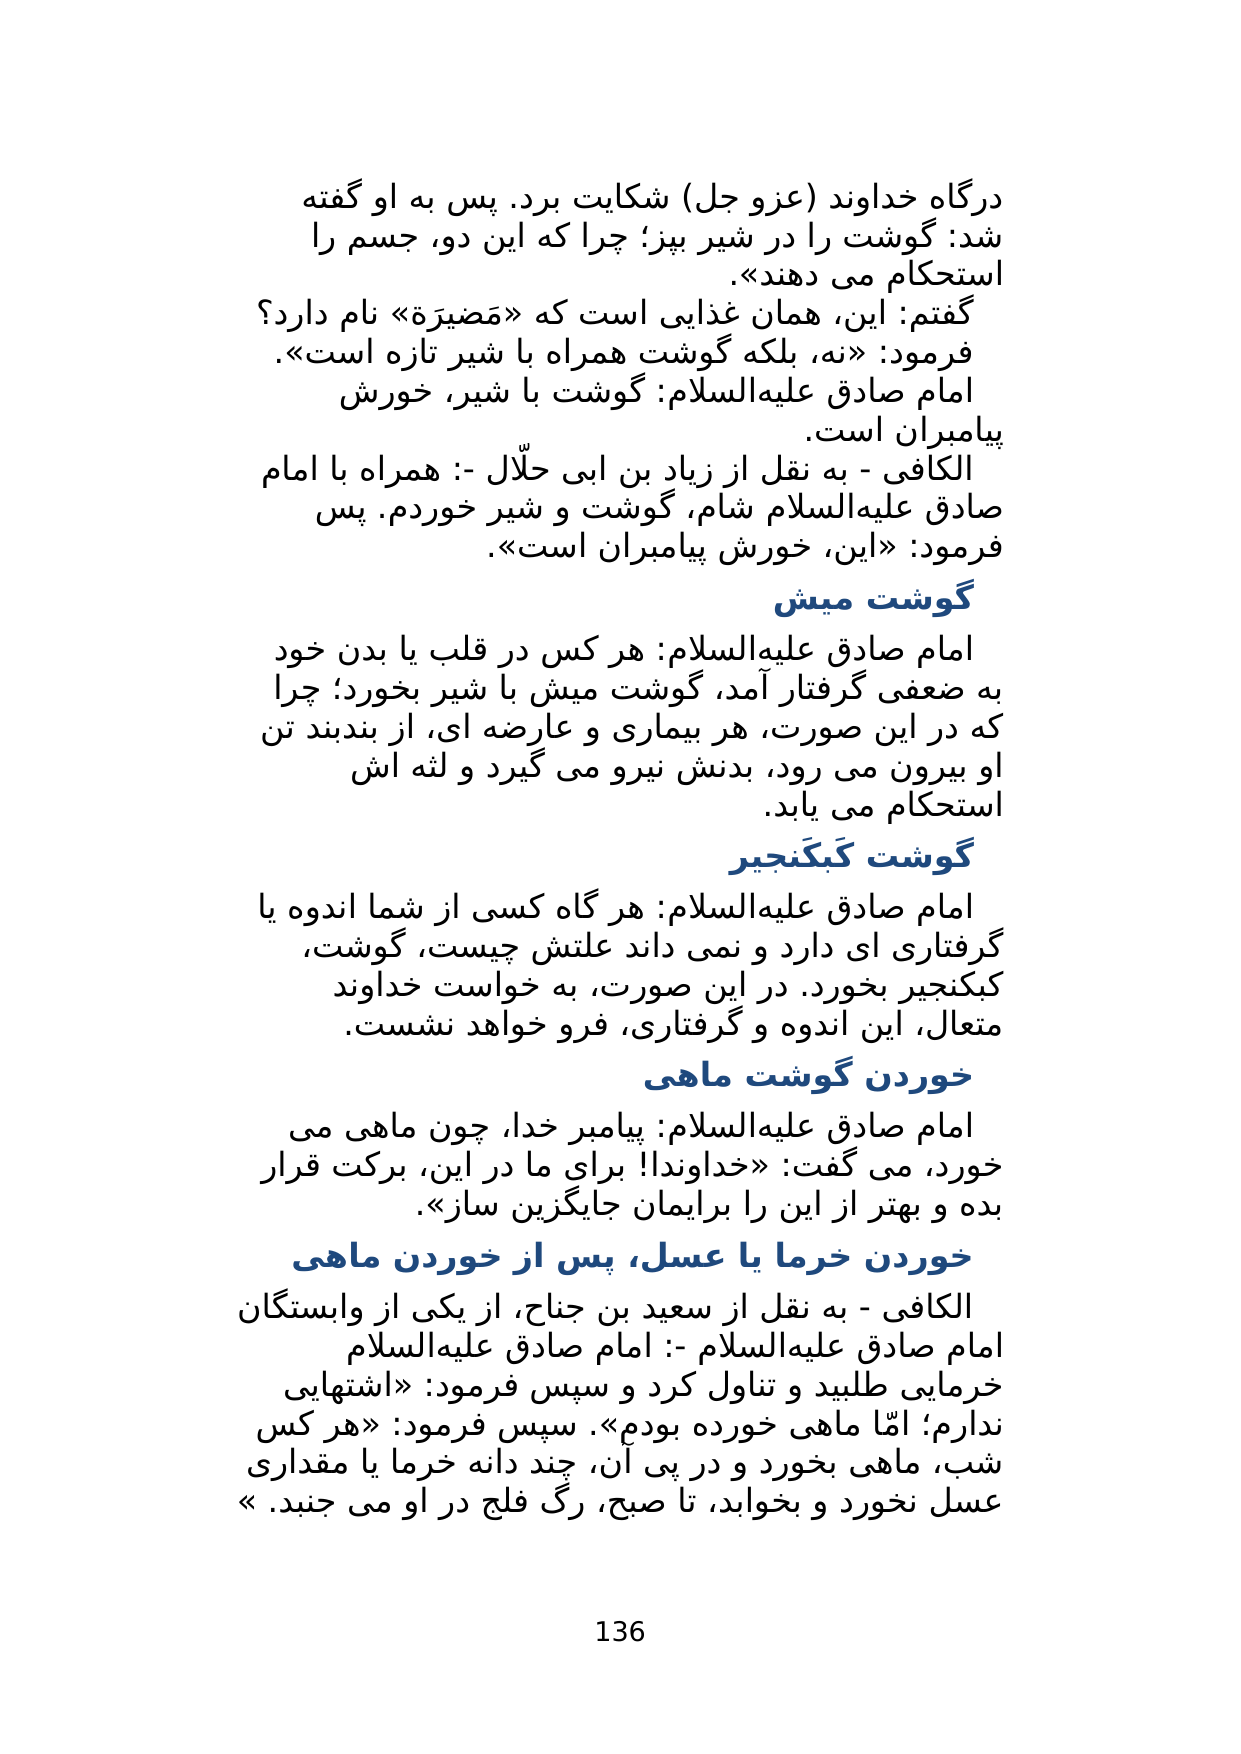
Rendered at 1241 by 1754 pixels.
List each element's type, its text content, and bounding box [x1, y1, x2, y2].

text امام صادق عليه‌السلام: هر كس در قلب يا بدن خود به ضعفى گرفتار آمد، گوشت ميش با شير بخورد؛ چرا كه در اين صورت، هر بيمارى و عارضه اى، از بندبند تن او بيرون مى رود، بدنش نيرو مى گيرد و لثه اش استحكام مى يابد. [236, 629, 1004, 824]
subtitle خوردن خرما يا عسل، پس از خوردن ماهى [236, 1236, 1004, 1275]
subtitle گوشت ميش [236, 578, 1004, 617]
text امام صادق عليه‌السلام: هر گاه كسى از شما اندوه يا گرفتارى اى دارد و نمى داند علتش چيست، گوشت، كبكنجير بخورد. در اين صورت، به خواست خداوند متعال، اين اندوه و گرفتارى، فرو خواهد نشست. [236, 888, 1004, 1043]
text امام صادق عليه‌السلام: پيامبر خدا، چون ماهى مى خورد، مى گفت: «خداوندا! براى ما در اين، بركت قرار بده و بهتر از اين را برايمان جايگزين ساز». [236, 1107, 1004, 1223]
text گفتم: اين، همان غذايى است كه «مَضيرَة» نام دارد؟ [236, 294, 1004, 333]
text فرمود: «نه، بلكه گوشت همراه با شير تازه است». [236, 333, 1004, 371]
text امام صادق عليه‌السلام: گوشت با شير، خورش پيامبران است. [236, 371, 1004, 449]
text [236, 177, 1004, 294]
subtitle خوردن گوشت ماهى [236, 1056, 1004, 1094]
subtitle گوشت كَبكَنجير [236, 836, 1004, 875]
text الكافى - به نقل از زياد بن ابى حلّال -: همراه با امام صادق عليه‌السلام شام، گوشت و شير خوردم. پس فرمود: «اين، خورش پيامبران است». [236, 449, 1004, 566]
text الكافى - به نقل از سعيد بن جناح، از يكى از وابستگان امام صادق عليه‌السلام -: امام صادق عليه‌السلام خرمايى طلبيد و تناول كرد و سپس فرمود: «اشتهايى ندارم؛ امّا ماهى خورده بودم». سپس فرمود: «هر كس شب، ماهى بخورد و در پى آن، چند دانه خرما يا مقدارى عسل نخورد و بخوابد، تا صبح، رگ فلج در او مى جنبد. » [236, 1287, 1004, 1521]
